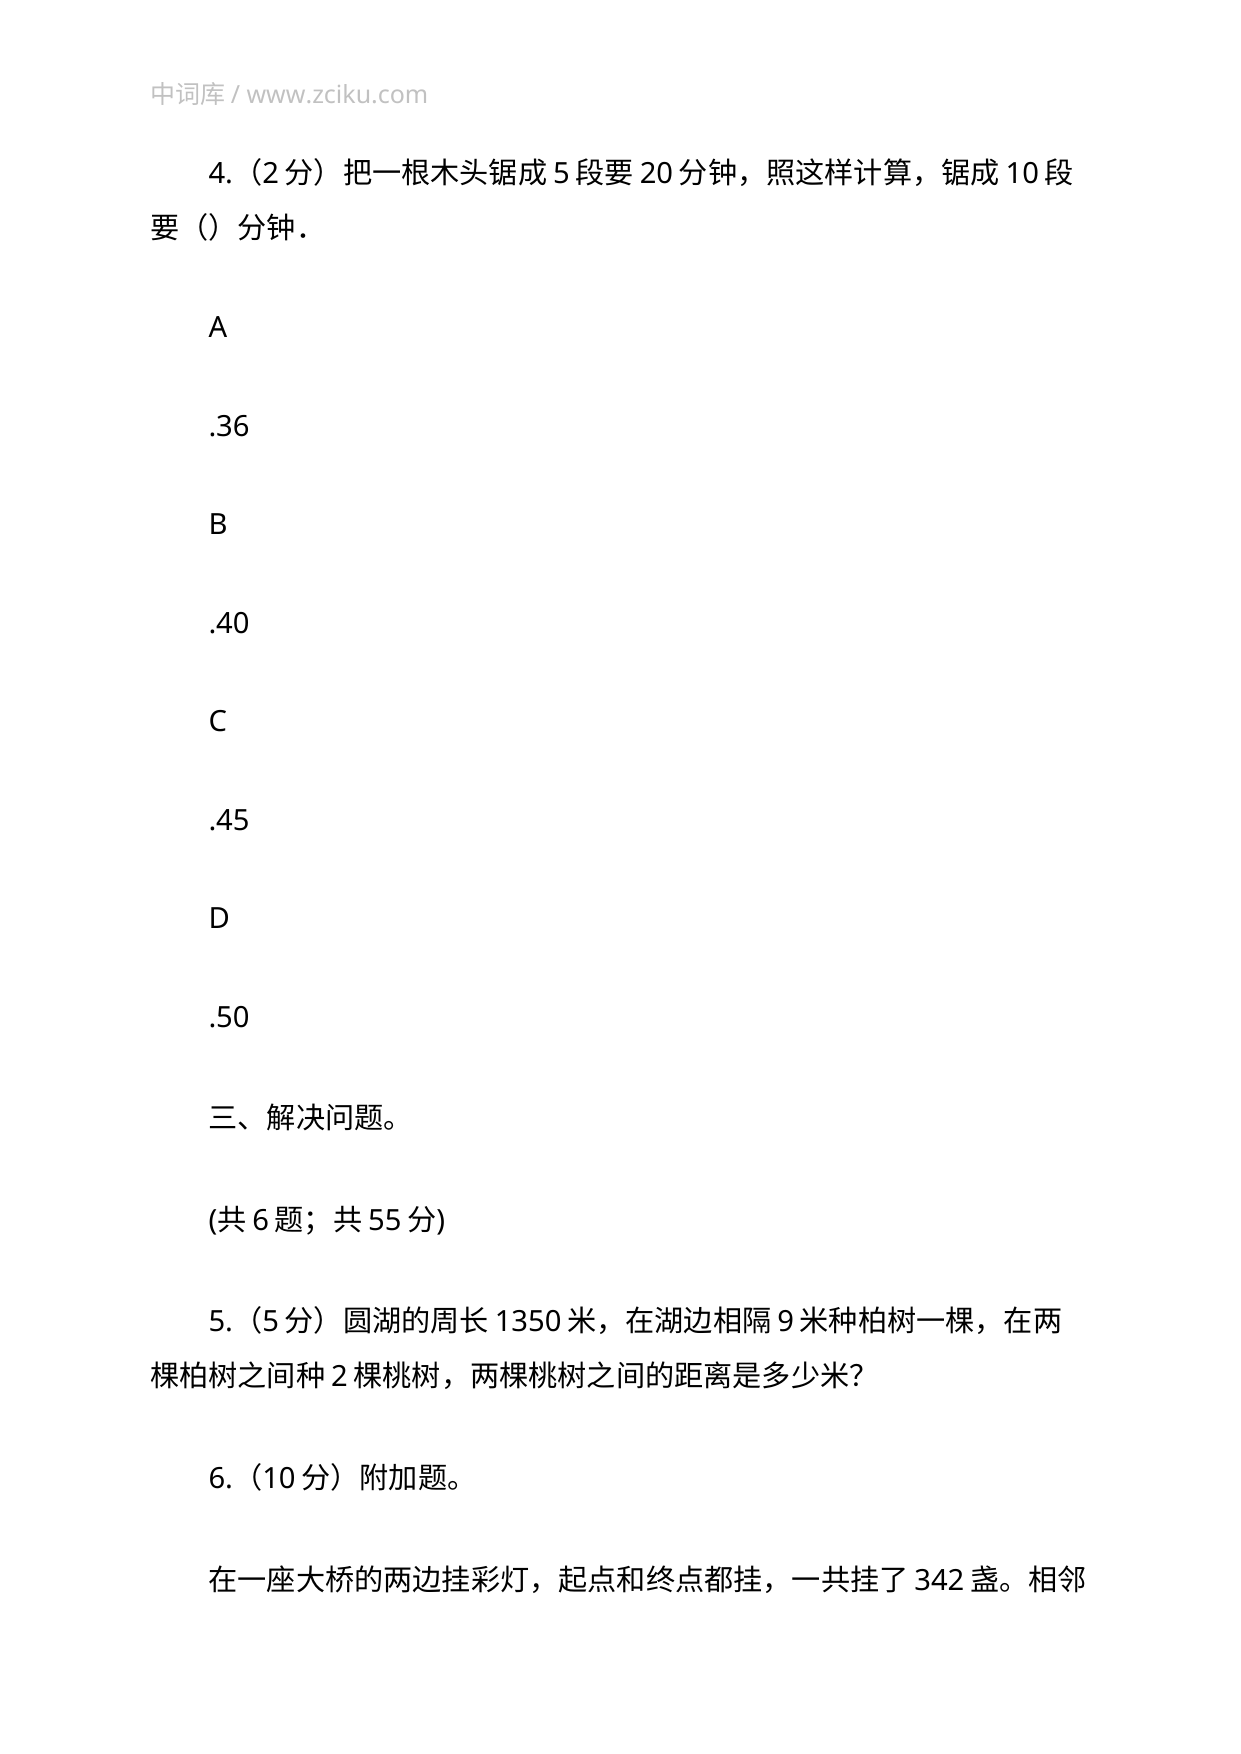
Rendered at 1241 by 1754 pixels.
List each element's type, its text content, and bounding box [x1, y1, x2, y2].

text 4.（2分）把一根木头锯成5段要20分钟，照这样计算，锯成10段要（）分钟． [150, 150, 1090, 247]
text .36 [150, 405, 1090, 445]
text B [150, 504, 1090, 543]
text .45 [150, 799, 1090, 839]
text (共6题；共55分) [150, 1196, 1090, 1238]
text 5.（5分）圆湖的周长1350米，在湖边相隔9米种柏树一棵，在两棵柏树之间种2棵桃树，两棵桃树之间的距离是多少米？ [150, 1298, 1090, 1395]
text D [150, 897, 1090, 937]
text 6.（10分）附加题。 [150, 1455, 1090, 1497]
text 三、解决问题。 [150, 1094, 1090, 1137]
text .50 [150, 996, 1090, 1036]
text .40 [150, 602, 1090, 642]
text C [150, 701, 1090, 740]
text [150, 1557, 1090, 1599]
text A [150, 307, 1090, 346]
